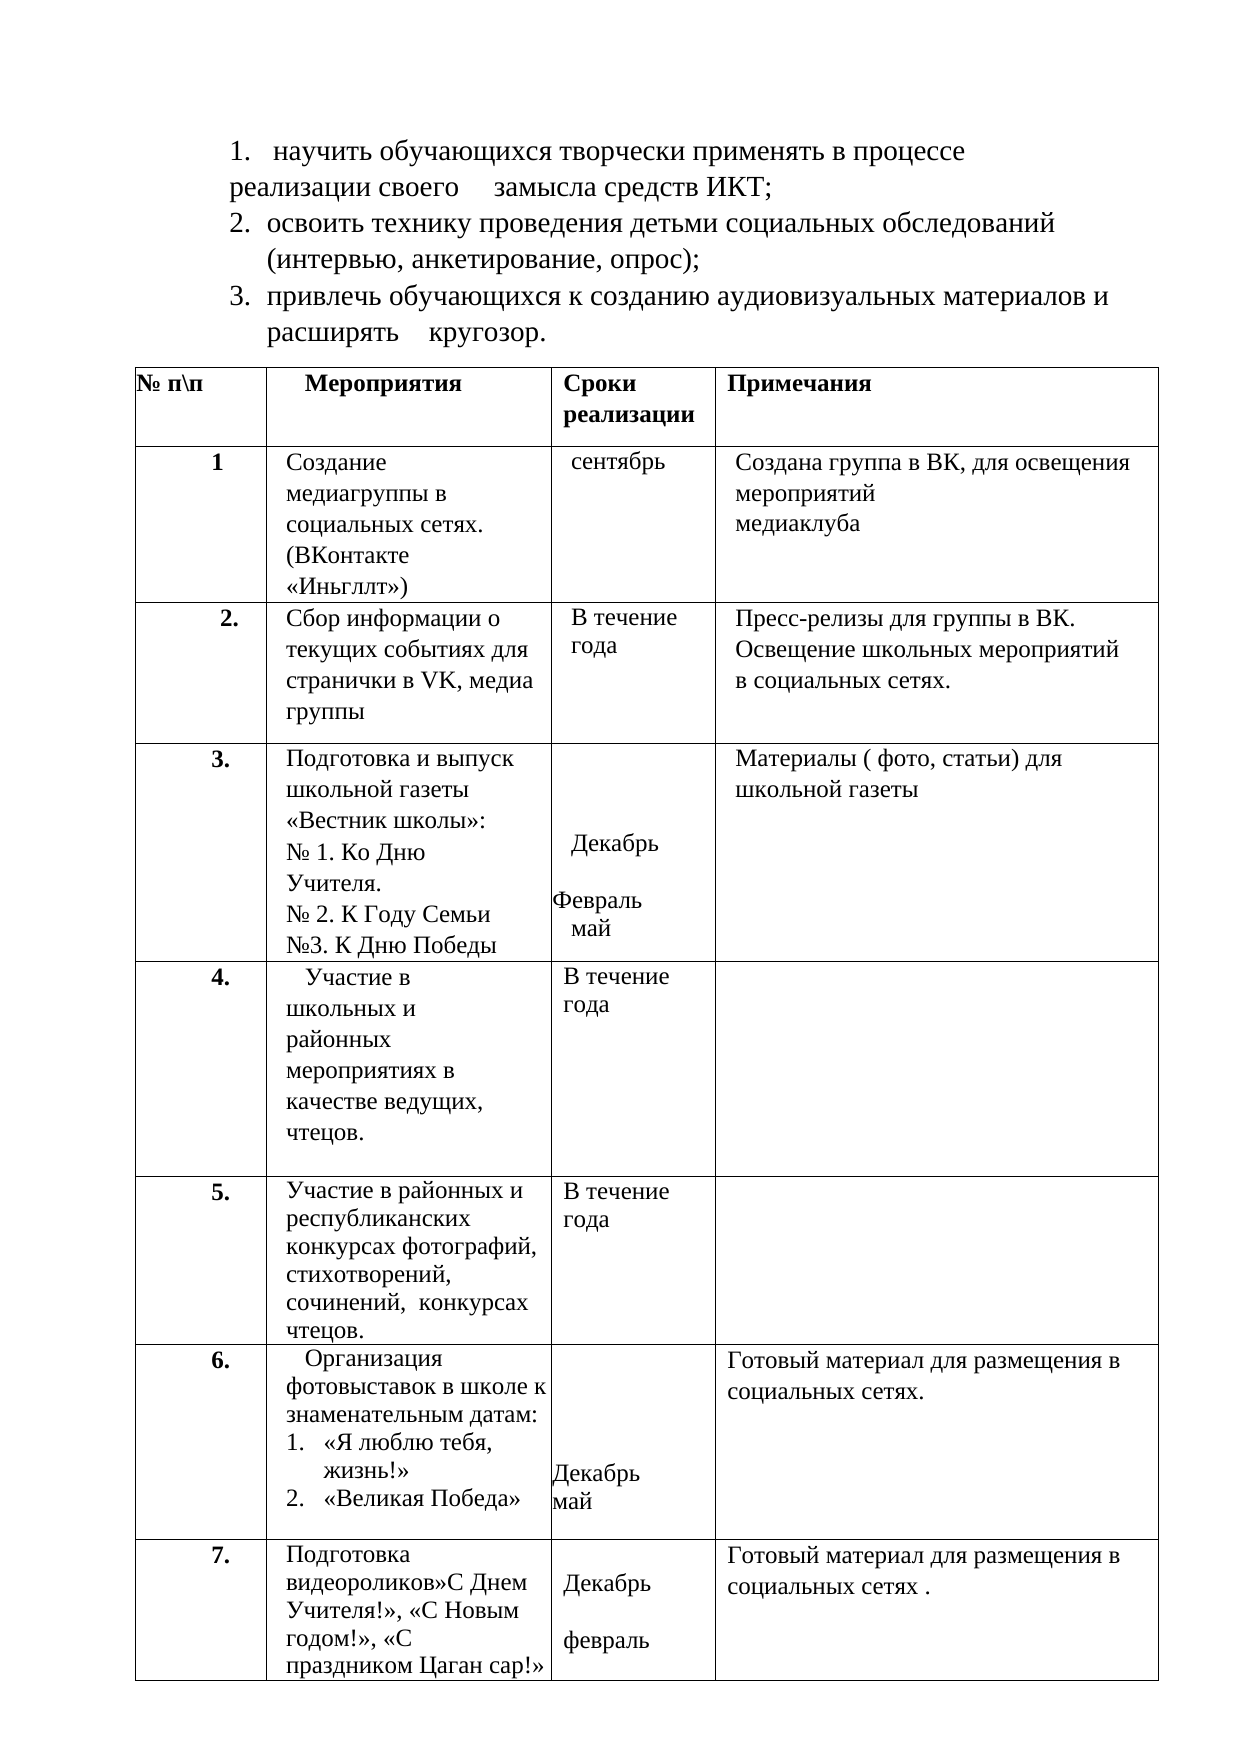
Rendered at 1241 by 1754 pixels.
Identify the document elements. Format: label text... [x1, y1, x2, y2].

table_cell 1 [136, 447, 266, 602]
table_cell В течение года [552, 1177, 715, 1344]
table_header Примечания [716, 368, 1158, 446]
table_cell Подготовка и выпуск школьной газеты «Вестник школы»: № 1. Ко Дню Учителя. № 2. К Году Семьи №3. К Дню Победы [267, 744, 551, 961]
table_cell Декабрь февраль [552, 1540, 715, 1680]
table_cell Декабрь май [552, 1345, 715, 1539]
list освоить технику проведения детьми социальных обследований (интервью, анкетирование, опрос); [229, 205, 1066, 275]
list привлечь обучающихся к созданию аудиовизуальных материалов и расширять кругозор. [229, 278, 1109, 347]
table_cell [716, 962, 1158, 1176]
table_cell Создание медиагруппы в социальных сетях. (ВКонтакте «Иньгллт») [267, 447, 551, 602]
table_cell Создана группа в ВК, для освещения мероприятий медиаклуба [716, 447, 1158, 602]
table_cell Сбор информации о текущих событиях для странички в VK, медиа группы [267, 603, 551, 742]
table_cell Подготовка видеороликов»С Днем Учителя!», «С Новым годом!», «С праздником Цаган сар!» [267, 1540, 551, 1680]
table_cell [136, 1345, 266, 1539]
list 1. научить обучающихся творчески применять в процессе реализации своего замысла средств ИКТ; [229, 133, 1064, 203]
table_cell сентябрь [552, 447, 715, 602]
table_cell Декабрь Февраль май [552, 744, 715, 961]
table_header Мероприятия [267, 368, 551, 446]
table_cell Пресс-релизы для группы в ВК. Освещение школьных мероприятий в социальных сетях. [716, 603, 1158, 742]
table_cell Участие в районных и республиканских конкурсах фотографий, стихотворений, сочинений, конкурсах чтецов. [267, 1177, 551, 1344]
table_cell [136, 962, 266, 1176]
table_cell Готовый материал для размещения в социальных сетях . [716, 1540, 1158, 1680]
table_cell [136, 744, 266, 961]
table_cell Материалы ( фото, статьи) для школьной газеты [716, 744, 1158, 961]
table_cell Организация фотовыставок в школе к знаменательным датам: «Я люблю тебя, жизнь!» «Великая Победа» [267, 1345, 551, 1539]
table_cell [136, 603, 266, 742]
table_header Сроки реализации [552, 368, 715, 446]
table_cell В течение года [552, 603, 715, 742]
table_cell Готовый материал для размещения в социальных сетях. [716, 1345, 1158, 1539]
table_cell [136, 1177, 266, 1344]
table_cell [716, 1177, 1158, 1344]
table_cell В течение года [552, 962, 715, 1176]
table_cell Участие в школьных и районных мероприятиях в качестве ведущих, чтецов. [267, 962, 551, 1176]
table_header № п\п [136, 368, 266, 446]
table_cell [136, 1540, 266, 1680]
